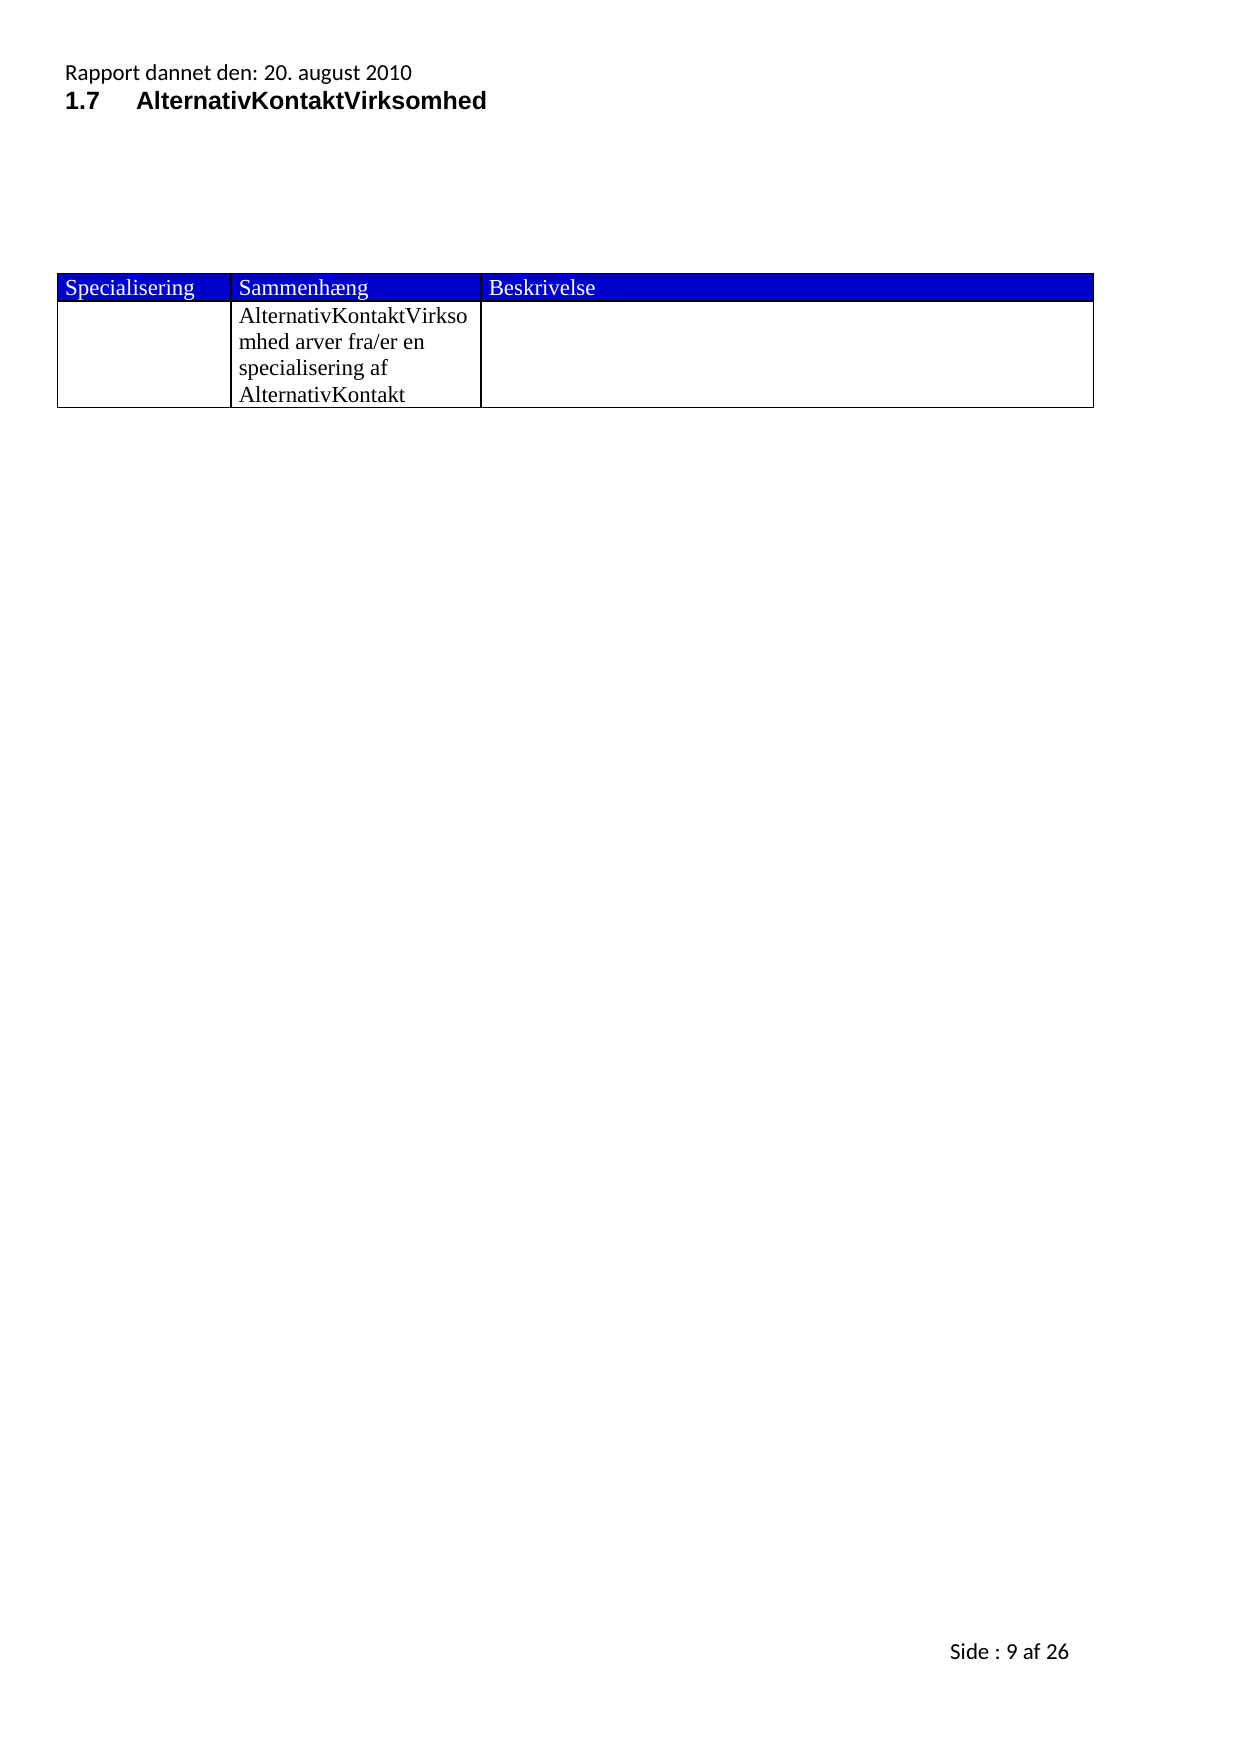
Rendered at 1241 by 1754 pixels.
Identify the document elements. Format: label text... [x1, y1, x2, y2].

table_header Sammenhæng [232, 274, 480, 300]
table_header Beskrivelse [482, 274, 1093, 300]
table_cell [482, 302, 1093, 407]
subtitle AlternativKontaktVirksomhed [65, 86, 1181, 115]
table_cell [58, 302, 230, 407]
table_header Specialisering [58, 274, 230, 300]
table_cell AlternativKontaktVirksomhed arver fra/er en specialisering af AlternativKontakt [232, 302, 480, 407]
